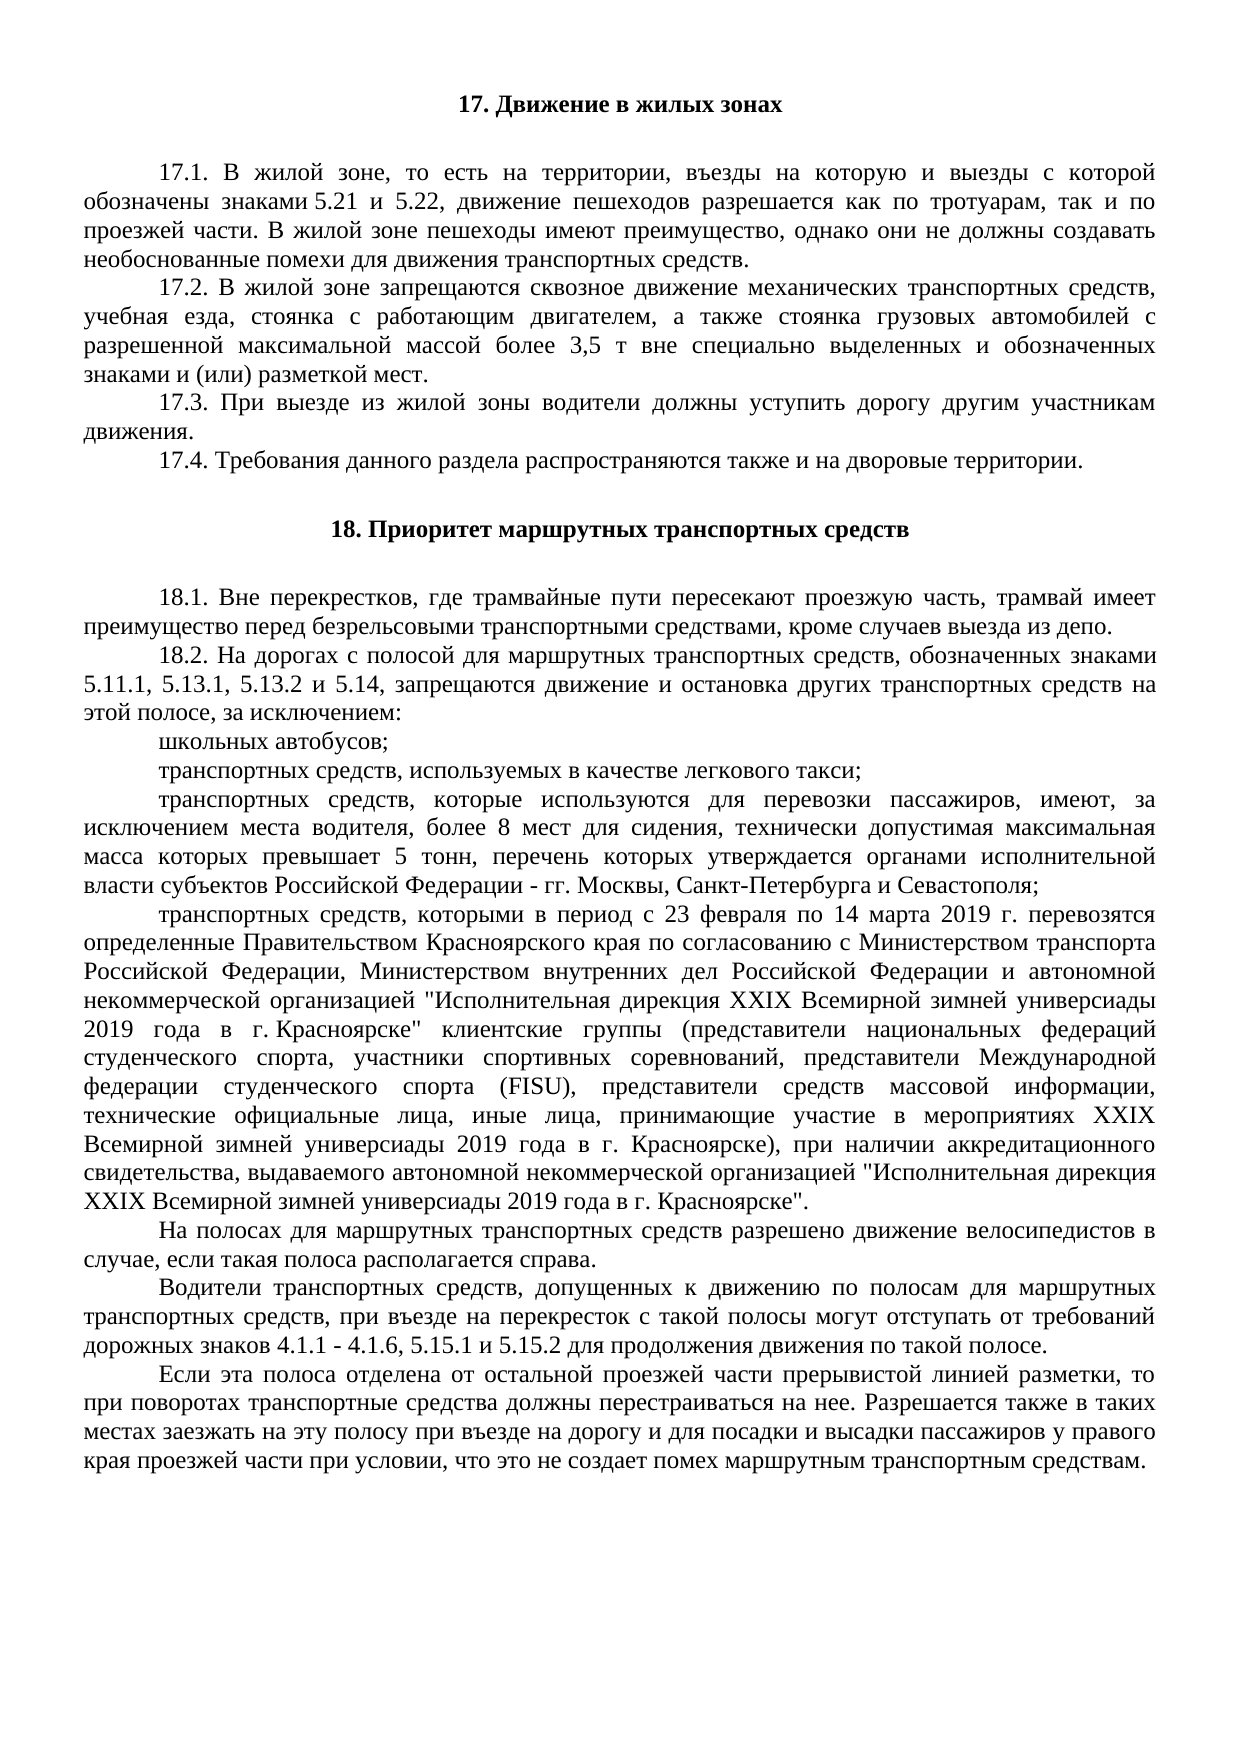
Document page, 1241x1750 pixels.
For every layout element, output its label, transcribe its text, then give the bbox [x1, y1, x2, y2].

text Водители транспортных средств, допущенных к движению по полосам для маршрутных транспортных средств, при въезде на перекресток с такой полосы могут отступать от требований дорожных знаков 4.1.1 - 4.1.6, 5.15.1 и 5.15.2 для продолжения движения по такой полосе. [83, 1272, 1157, 1359]
text 17.2. В жилой зоне запрещаются сквозное движение механических транспортных средств, учебная езда, стоянка с работающим двигателем, а также стоянка грузовых автомобилей с разрешенной максимальной массой более 3,5 т вне специально выделенных и обозначенных знаками и (или) разметкой мест. [83, 272, 1157, 387]
subtitle 17. Движение в жилых зонах [83, 89, 1157, 117]
text транспортных средств, используемых в качестве легкового такси; [83, 755, 1157, 784]
text 18.1. Вне перекрестков, где трамвайные пути пересекают проезжую часть, трамвай имеет преимущество перед безрельсовыми транспортными средствами, кроме случаев выезда из депо. [83, 582, 1157, 640]
text транспортных средств, которые используются для перевозки пассажиров, имеют, за исключением места водителя, более 8 мест для сидения, технически допустимая максимальная масса которых превышает 5 тонн, перечень которых утверждается органами исполнительной власти субъектов Российской Федерации - гг. Москвы, Санкт-Петербурга и Севастополя; [83, 784, 1157, 899]
text школьных автобусов; [83, 726, 1157, 755]
text транспортных средств, которыми в период с 23 февраля по 14 марта 2019 г. перевозятся определенные Правительством Красноярского края по согласованию с Министерством транспорта Российской Федерации, Министерством внутренних дел Российской Федерации и автономной некоммерческой организацией "Исполнительная дирекция XXIX Всемирной зимней универсиады 2019 года в г. Красноярске" клиентские группы (представители национальных федераций студенческого спорта, участники спортивных соревнований, представители Международной федерации студенческого спорта (FISU), представители средств массовой информации, технические официальные лица, иные лица, принимающие участие в мероприятиях XXIX Всемирной зимней универсиады 2019 года в г. Красноярске), при наличии аккредитационного свидетельства, выдаваемого автономной некоммерческой организацией "Исполнительная дирекция XXIX Всемирной зимней универсиады 2019 года в г. Красноярске". [83, 899, 1157, 1215]
text 17.1. В жилой зоне, то есть на территории, въезды на которую и выезды с которой обозначены знаками 5.21 и 5.22, движение пешеходов разрешается как по тротуарам, так и по проезжей части. В жилой зоне пешеходы имеют преимущество, однако они не должны создавать необоснованные помехи для движения транспортных средств. [83, 157, 1157, 272]
text 17.4. Требования данного раздела распространяются также и на дворовые территории. [83, 445, 1157, 474]
text 17.3. При выезде из жилой зоны водители должны уступить дорогу другим участникам движения. [83, 387, 1157, 445]
text На полосах для маршрутных транспортных средств разрешено движение велосипедистов в случае, если такая полоса располагается справа. [83, 1215, 1157, 1272]
subtitle 18. Приоритет маршрутных транспортных средств [83, 514, 1157, 542]
text 18.2. На дорогах с полосой для маршрутных транспортных средств, обозначенных знаками 5.11.1, 5.13.1, 5.13.2 и 5.14, запрещаются движение и остановка других транспортных средств на этой полосе, за исключением: [83, 640, 1157, 726]
text Если эта полоса отделена от остальной проезжей части прерывистой линией разметки, то при поворотах транспортные средства должны перестраиваться на нее. Разрешается также в таких местах заезжать на эту полосу при въезде на дорогу и для посадки и высадки пассажиров у правого края проезжей части при условии, что это не создает помех маршрутным транспортным средствам. [83, 1359, 1157, 1474]
